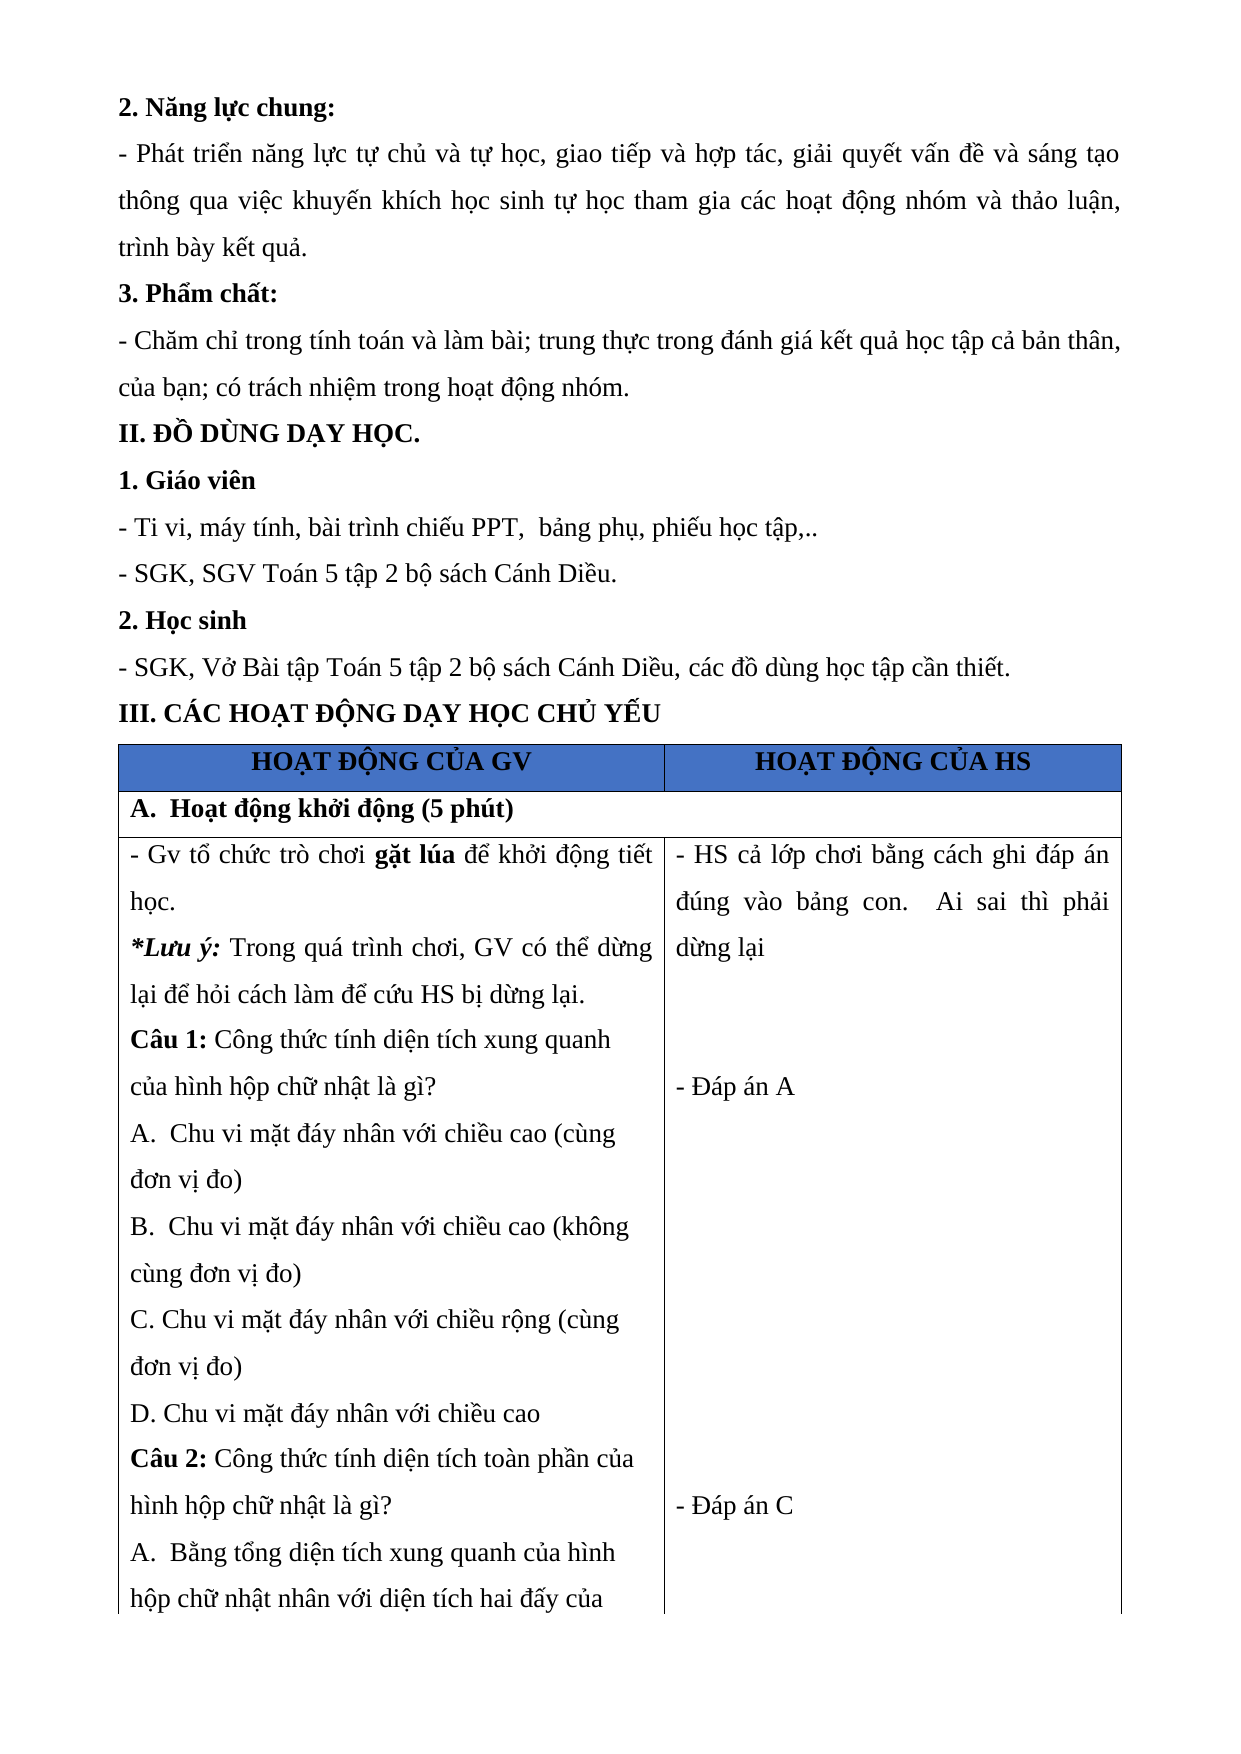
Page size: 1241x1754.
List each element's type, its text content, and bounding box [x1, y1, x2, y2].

text 1. Giáo viên [118, 464, 1122, 495]
text 2. Học sinh [118, 604, 1122, 635]
table_header HOẠT ĐỘNG CỦA GV [119, 745, 664, 791]
table_cell A. Hoạt động khởi động (5 phút) [119, 792, 1121, 837]
table_cell - Đáp án A [665, 1024, 1121, 1442]
text - SGK, SGV Toán 5 tập 2 bộ sách Cánh Diều. [118, 557, 1122, 589]
text III. CÁC HOẠT ĐỘNG DẠY HỌC CHỦ YẾU [118, 697, 1122, 729]
table_cell - HS cả lớp chơi bằng cách ghi đáp án đúng vào bảng con. Ai sai thì phải dừng lại [665, 838, 1121, 1023]
table_cell Câu 1: Công thức tính diện tích xung quanh của hình hộp chữ nhật là gì? A. Chu vi mặt đáy nhân với chiều cao (cùng đơn vị đo) B. Chu vi mặt đáy nhân với chiều cao (không cùng đơn vị đo) C. Chu vi mặt đáy nhân với chiều rộng (cùng đơn vị đo) D. Chu vi mặt đáy nhân với chiều cao [119, 1024, 664, 1442]
text - Phát triển năng lực tự chủ và tự học, giao tiếp và hợp tác, giải quyết vấn đề và sáng tạo thông qua việc khuyến khích học sinh tự học tham gia các hoạt động nhóm và thảo luận, trình bày kết quả. [118, 137, 1122, 262]
text - Ti vi, máy tính, bài trình chiếu PPT, bảng phụ, phiếu học tập,.. [118, 511, 1122, 542]
text II. ĐỒ DÙNG DẠY HỌC. [118, 417, 1122, 449]
table_header HOẠT ĐỘNG CỦA HS [665, 745, 1121, 791]
table_cell - Gv tổ chức trò chơi gặt lúa để khởi động tiết học. *Lưu ý: Trong quá trình chơi, GV có thể dừng lại để hỏi cách làm để cứu HS bị dừng lại. [119, 838, 664, 1023]
text 3. Phẩm chất: [118, 277, 1122, 309]
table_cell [119, 1442, 664, 1613]
text - Chăm chỉ trong tính toán và làm bài; trung thực trong đánh giá kết quả học tập cả bản thân, của bạn; có trách nhiệm trong hoạt động nhóm. [118, 324, 1122, 402]
text - SGK, Vở Bài tập Toán 5 tập 2 bộ sách Cánh Diều, các đồ dùng học tập cần thiết. [118, 651, 1122, 682]
text 2. Năng lực chung: [118, 91, 1122, 122]
table_cell - Đáp án C [665, 1442, 1121, 1613]
